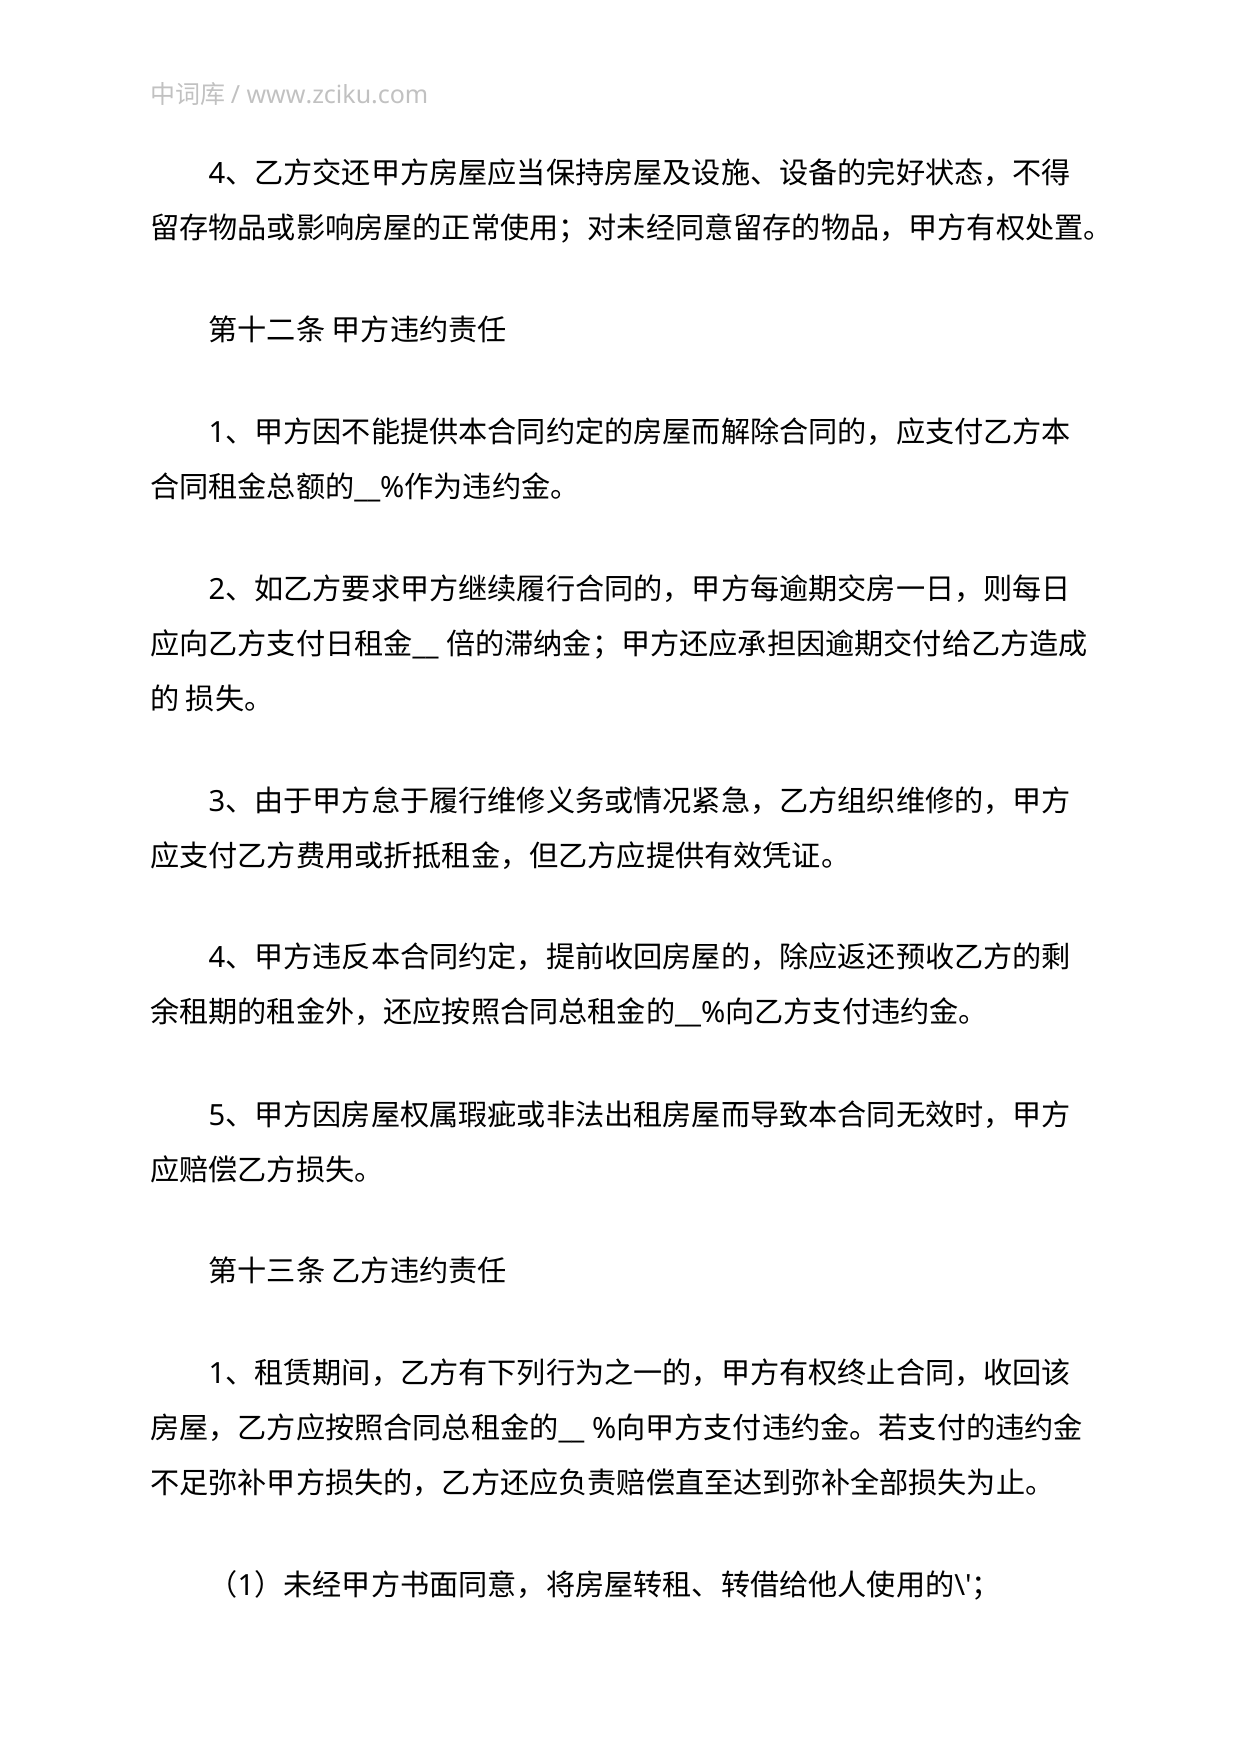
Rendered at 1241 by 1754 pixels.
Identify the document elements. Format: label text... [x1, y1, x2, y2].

text 3、由于甲方怠于履行维修义务或情况紧急，乙方组织维修的，甲方应支付乙方费用或折抵租金，但乙方应提供有效凭证。 [150, 777, 1090, 874]
text 1、租赁期间，乙方有下列行为之一的，甲方有权终止合同，收回该房屋，乙方应按照合同总租金的__ %向甲方支付违约金。若支付的违约金不足弥补甲方损失的，乙方还应负责赔偿直至达到弥补全部损失为止。 [150, 1349, 1090, 1502]
text 第十三条 乙方违约责任 [150, 1248, 1090, 1290]
text 5、甲方因房屋权属瑕疵或非法出租房屋而导致本合同无效时，甲方应赔偿乙方损失。 [150, 1091, 1090, 1188]
text 4、乙方交还甲方房屋应当保持房屋及设施、设备的完好状态，不得留存物品或影响房屋的正常使用；对未经同意留存的物品，甲方有权处置。 [150, 150, 1090, 247]
text 第十二条 甲方违约责任 [150, 307, 1090, 349]
text 4、甲方违反本合同约定，提前收回房屋的，除应返还预收乙方的剩余租期的租金外，还应按照合同总租金的__%向乙方支付违约金。 [150, 934, 1090, 1031]
text （1）未经甲方书面同意，将房屋转租、转借给他人使用的\'； [150, 1561, 1090, 1604]
text 2、如乙方要求甲方继续履行合同的，甲方每逾期交房一日，则每日应向乙方支付日租金__ 倍的滞纳金；甲方还应承担因逾期交付给乙方造成的 损失。 [150, 566, 1090, 718]
text 1、甲方因不能提供本合同约定的房屋而解除合同的，应支付乙方本合同租金总额的__%作为违约金。 [150, 408, 1090, 506]
